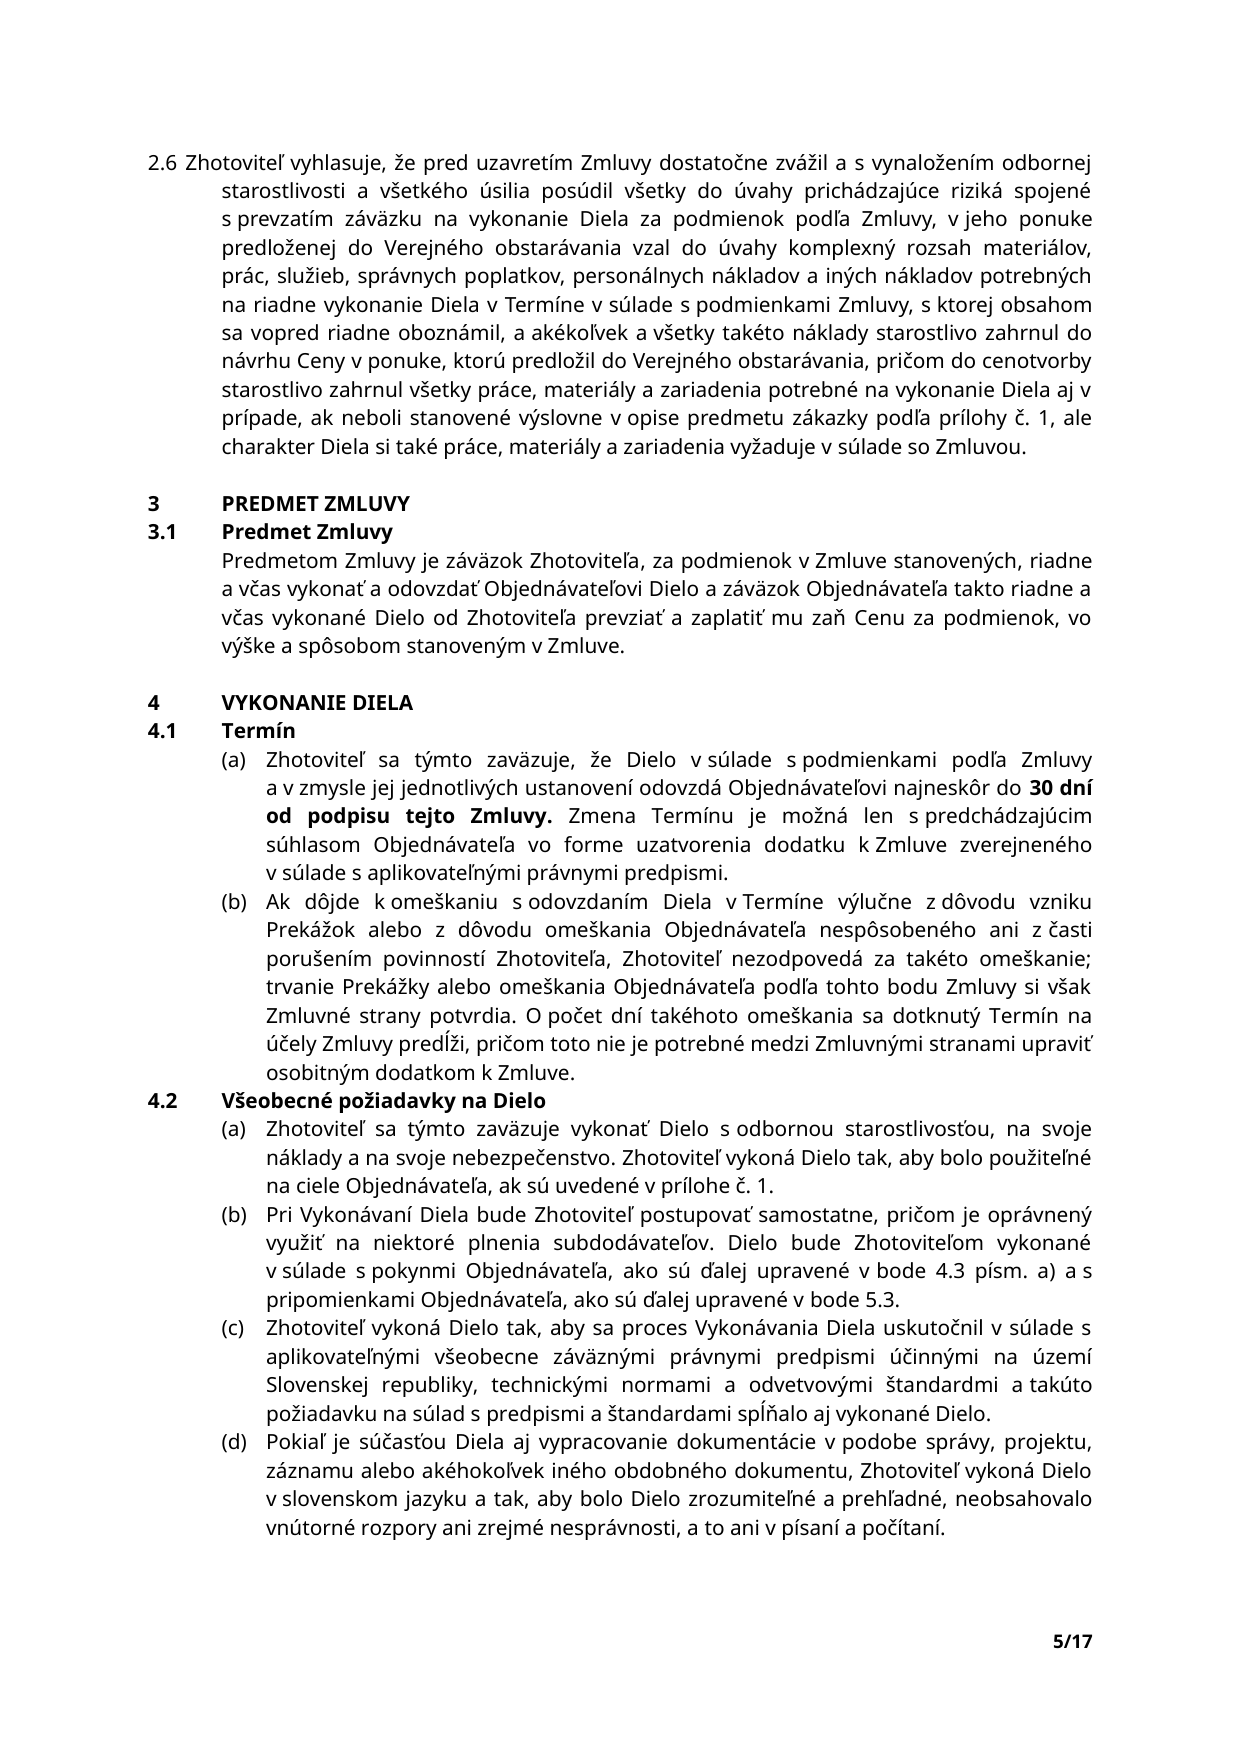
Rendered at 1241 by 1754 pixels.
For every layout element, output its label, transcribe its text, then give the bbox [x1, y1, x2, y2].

text (d) Pokiaľ je súčasťou Diela aj vypracovanie dokumentácie v podobe správy, projektu, záznamu alebo akéhokoľvek iného obdobného dokumentu, Zhotoviteľ vykoná Dielo v slovenskom jazyku a tak, aby bolo Dielo zrozumiteľné a prehľadné, neobsahovalo vnútorné rozpory ani zrejmé nesprávnosti, a to ani v písaní a počítaní. [221, 1427, 1093, 1541]
text (b) Pri Vykonávaní Diela bude Zhotoviteľ postupovať samostatne, pričom je oprávnený využiť na niektoré plnenia subdodávateľov. Dielo bude Zhotoviteľom vykonané v súlade s pokynmi Objednávateľa, ako sú ďalej upravené v bode 4.3 písm. a) a s pripomienkami Objednávateľa, ako sú ďalej upravené v bode 5.3. [221, 1200, 1093, 1313]
text 4 VYKONANIE DIELA [148, 688, 1093, 716]
text (a) Zhotoviteľ sa týmto zaväzuje, že Dielo v súlade s podmienkami podľa Zmluvy a v zmysle jej jednotlivých ustanovení odovzdá Objednávateľovi najneskôr do 30 dní od podpisu tejto Zmluvy. Zmena Termínu je možná len s predchádzajúcim súhlasom Objednávateľa vo forme uzatvorenia dodatku k Zmluve zverejneného v súlade s aplikovateľnými právnymi predpismi. [221, 745, 1093, 887]
text 3.1 Predmet Zmluvy [148, 517, 1093, 546]
text (a) Zhotoviteľ sa týmto zaväzuje vykonať Dielo s odbornou starostlivosťou, na svoje náklady a na svoje nebezpečenstvo. Zhotoviteľ vykoná Dielo tak, aby bolo použiteľné na ciele Objednávateľa, ak sú uvedené v prílohe č. 1. [221, 1114, 1093, 1200]
list 2.6 Zhotoviteľ vyhlasuje, že pred uzavretím Zmluvy dostatočne zvážil a s vynaložením odbornej starostlivosti a všetkého úsilia posúdil všetky do úvahy prichádzajúce riziká spojené s prevzatím záväzku na vykonanie Diela za podmienok podľa Zmluvy, v jeho ponuke predloženej do Verejného obstarávania vzal do úvahy komplexný rozsah materiálov, prác, služieb, správnych poplatkov, personálnych nákladov a iných nákladov potrebných na riadne vykonanie Diela v Termíne v súlade s podmienkami Zmluvy, s ktorej obsahom sa vopred riadne oboznámil, a akékoľvek a všetky takéto náklady starostlivo zahrnul do návrhu Ceny v ponuke, ktorú predložil do Verejného obstarávania, pričom do cenotvorby starostlivo zahrnul všetky práce, materiály a zariadenia potrebné na vykonanie Diela aj v prípade, ak neboli stanovené výslovne v opise predmetu zákazky podľa prílohy č. 1, ale charakter Diela si také práce, materiály a zariadenia vyžaduje v súlade so Zmluvou. [148, 148, 1093, 460]
text 4.1 Termín [148, 716, 1093, 745]
text Predmetom Zmluvy je záväzok Zhotoviteľa, za podmienok v Zmluve stanovených, riadne a včas vykonať a odovzdať Objednávateľovi Dielo a záväzok Objednávateľa takto riadne a včas vykonané Dielo od Zhotoviteľa prevziať a zaplatiť mu zaň Cenu za podmienok, vo výške a spôsobom stanoveným v Zmluve. [221, 546, 1093, 659]
text (c) Zhotoviteľ vykoná Dielo tak, aby sa proces Vykonávania Diela uskutočnil v súlade s aplikovateľnými všeobecne záväznými právnymi predpismi účinnými na území Slovenskej republiky, technickými normami a odvetvovými štandardmi a takúto požiadavku na súlad s predpismi a štandardami spĺňalo aj vykonané Dielo. [221, 1313, 1093, 1427]
text 4.2 Všeobecné požiadavky na Dielo [148, 1086, 1093, 1114]
text (b) Ak dôjde k omeškaniu s odovzdaním Diela v Termíne výlučne z dôvodu vzniku Prekážok alebo z dôvodu omeškania Objednávateľa nespôsobeného ani z časti porušením povinností Zhotoviteľa, Zhotoviteľ nezodpovedá za takéto omeškanie; trvanie Prekážky alebo omeškania Objednávateľa podľa tohto bodu Zmluvy si však Zmluvné strany potvrdia. O počet dní takéhoto omeškania sa dotknutý Termín na účely Zmluvy predĺži, pričom toto nie je potrebné medzi Zmluvnými stranami upraviť osobitným dodatkom k Zmluve. [221, 887, 1093, 1086]
text 3 PREDMET ZMLUVY [148, 489, 1093, 517]
